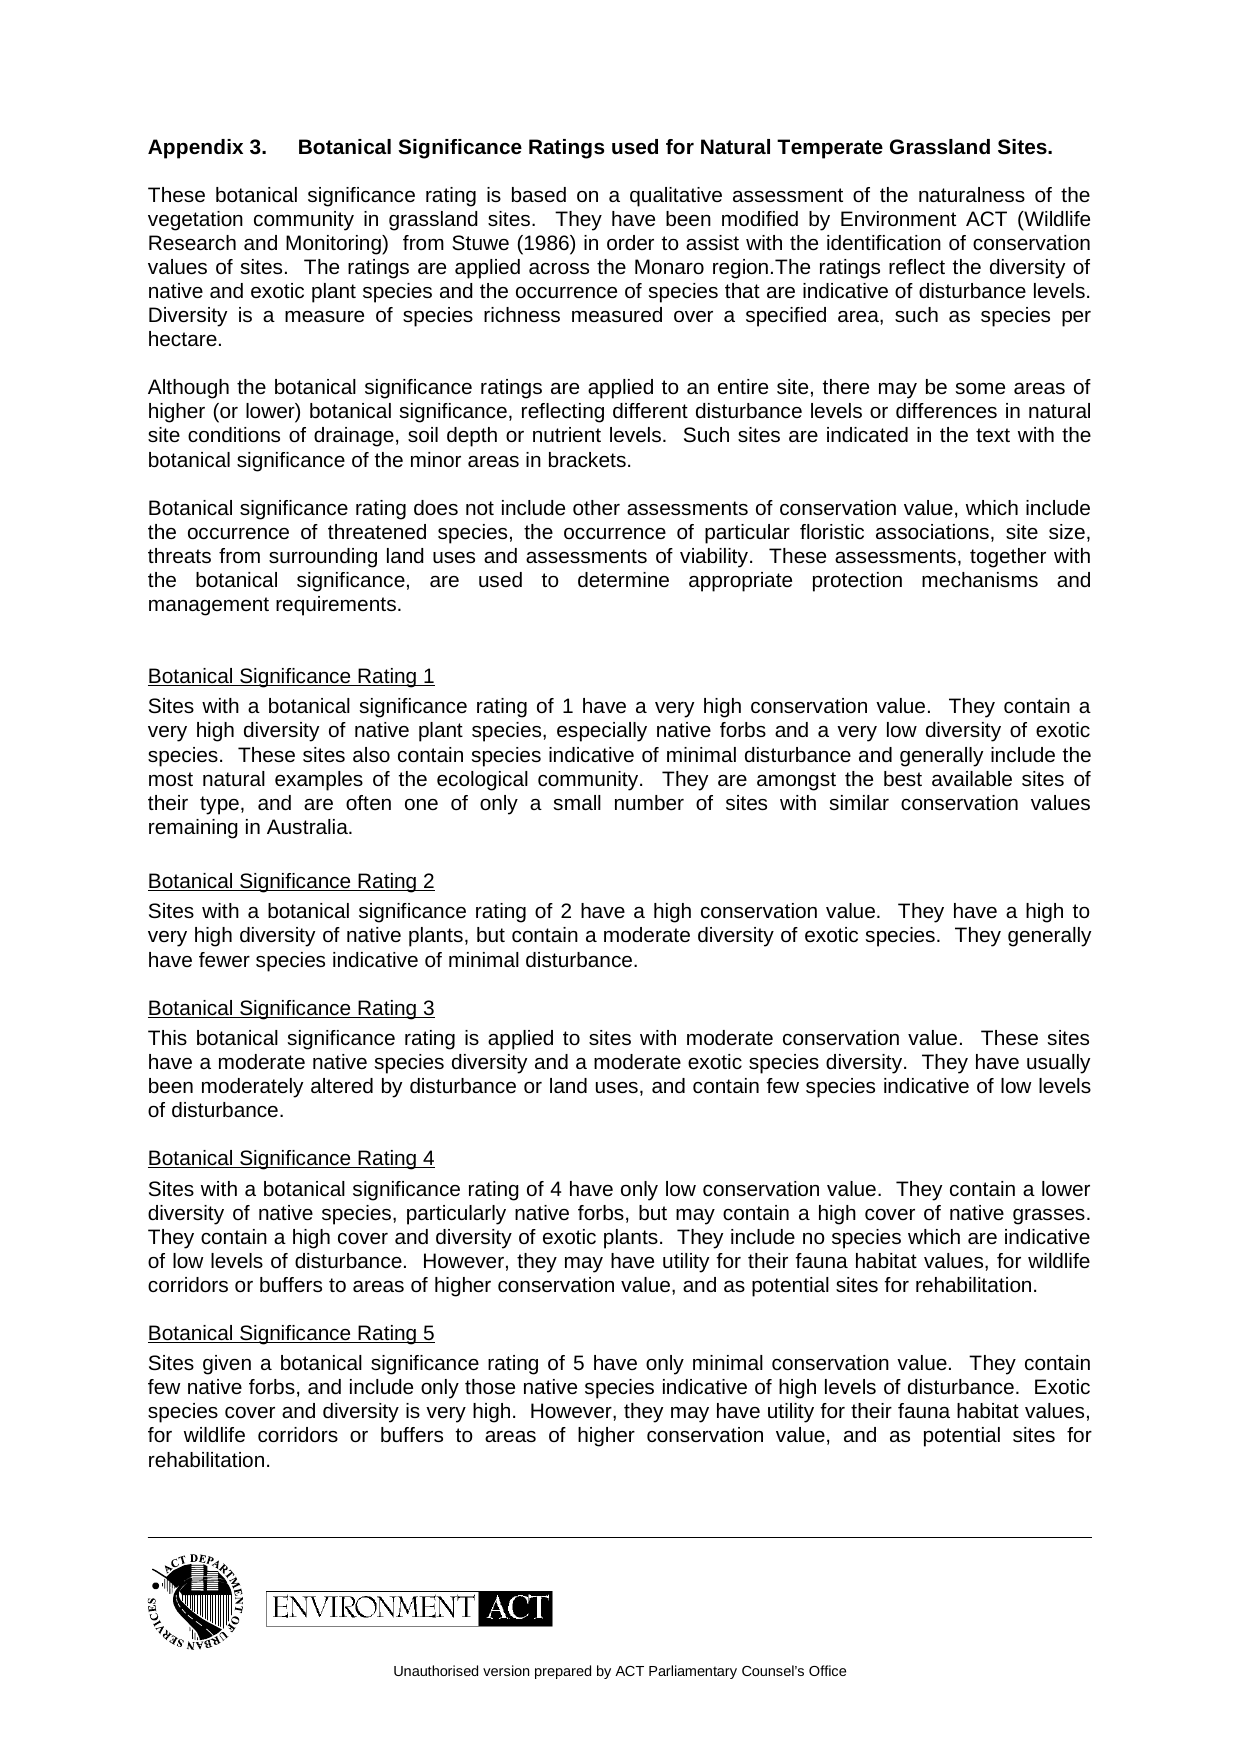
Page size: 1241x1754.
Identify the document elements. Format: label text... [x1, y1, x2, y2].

text Botanical Significance Rating 5 [148, 1321, 1092, 1345]
text Botanical significance rating does not include other assessments of conservation value, which include the occurrence of threatened species, the occurrence of particular floristic associations, site size, threats from surrounding land uses and assessments of viability. These assessments, together with the botanical significance, are used to determine appropriate protection mechanisms and management requirements. [148, 496, 1092, 616]
text Sites with a botanical significance rating of 1 have a very high conservation value. They contain a very high diversity of native plant species, especially native forbs and a very low diversity of exotic species. These sites also contain species indicative of minimal disturbance and generally include the most natural examples of the ecological community. They are amongst the best available sites of their type, and are often one of only a small number of sites with similar conservation values remaining in Australia. [148, 694, 1092, 839]
text Botanical Significance Rating 3 [148, 996, 1092, 1020]
text Botanical Significance Rating 2 [148, 869, 1092, 893]
text Sites with a botanical significance rating of 4 have only low conservation value. They contain a lower diversity of native species, particularly native forbs, but may contain a high cover of native grasses. They contain a high cover and diversity of exotic plants. They include no species which are indicative of low levels of disturbance. However, they may have utility for their fauna habitat values, for wildlife corridors or buffers to areas of higher conservation value, and as potential sites for rehabilitation. [148, 1177, 1092, 1297]
text Appendix 3. Botanical Significance Ratings used for Natural Temperate Grassland Sites. [148, 135, 1092, 159]
text These botanical significance rating is based on a qualitative assessment of the naturalness of the vegetation community in grassland sites. They have been modified by Environment ACT (Wildlife Research and Monitoring) from Stuwe (1986) in order to assist with the identification of conservation values of sites. The ratings are applied across the Monaro region.The ratings reflect the diversity of native and exotic plant species and the occurrence of species that are indicative of disturbance levels. Diversity is a measure of species richness measured over a specified area, such as species per hectare. [148, 183, 1092, 351]
text Botanical Significance Rating 4 [148, 1146, 1092, 1170]
text Botanical Significance Rating 1 [148, 664, 1092, 688]
text Although the botanical significance ratings are applied to an entire site, there may be some areas of higher (or lower) botanical significance, reflecting different disturbance levels or differences in natural site conditions of drainage, soil depth or nutrient levels. Such sites are indicated in the text with the botanical significance of the minor areas in brackets. [148, 375, 1092, 472]
text Sites given a botanical significance rating of 5 have only minimal conservation value. They contain few native forbs, and include only those native species indicative of high levels of disturbance. Exotic species cover and diversity is very high. However, they may have utility for their fauna habitat values, for wildlife corridors or buffers to areas of higher conservation value, and as potential sites for rehabilitation. [148, 1351, 1092, 1472]
text Sites with a botanical significance rating of 2 have a high conservation value. They have a high to very high diversity of native plants, but contain a moderate diversity of exotic species. They generally have fewer species indicative of minimal disturbance. [148, 899, 1092, 972]
text This botanical significance rating is applied to sites with moderate conservation value. These sites have a moderate native species diversity and a moderate exotic species diversity. They have usually been moderately altered by disturbance or land uses, and contain few species indicative of low levels of disturbance. [148, 1026, 1092, 1122]
